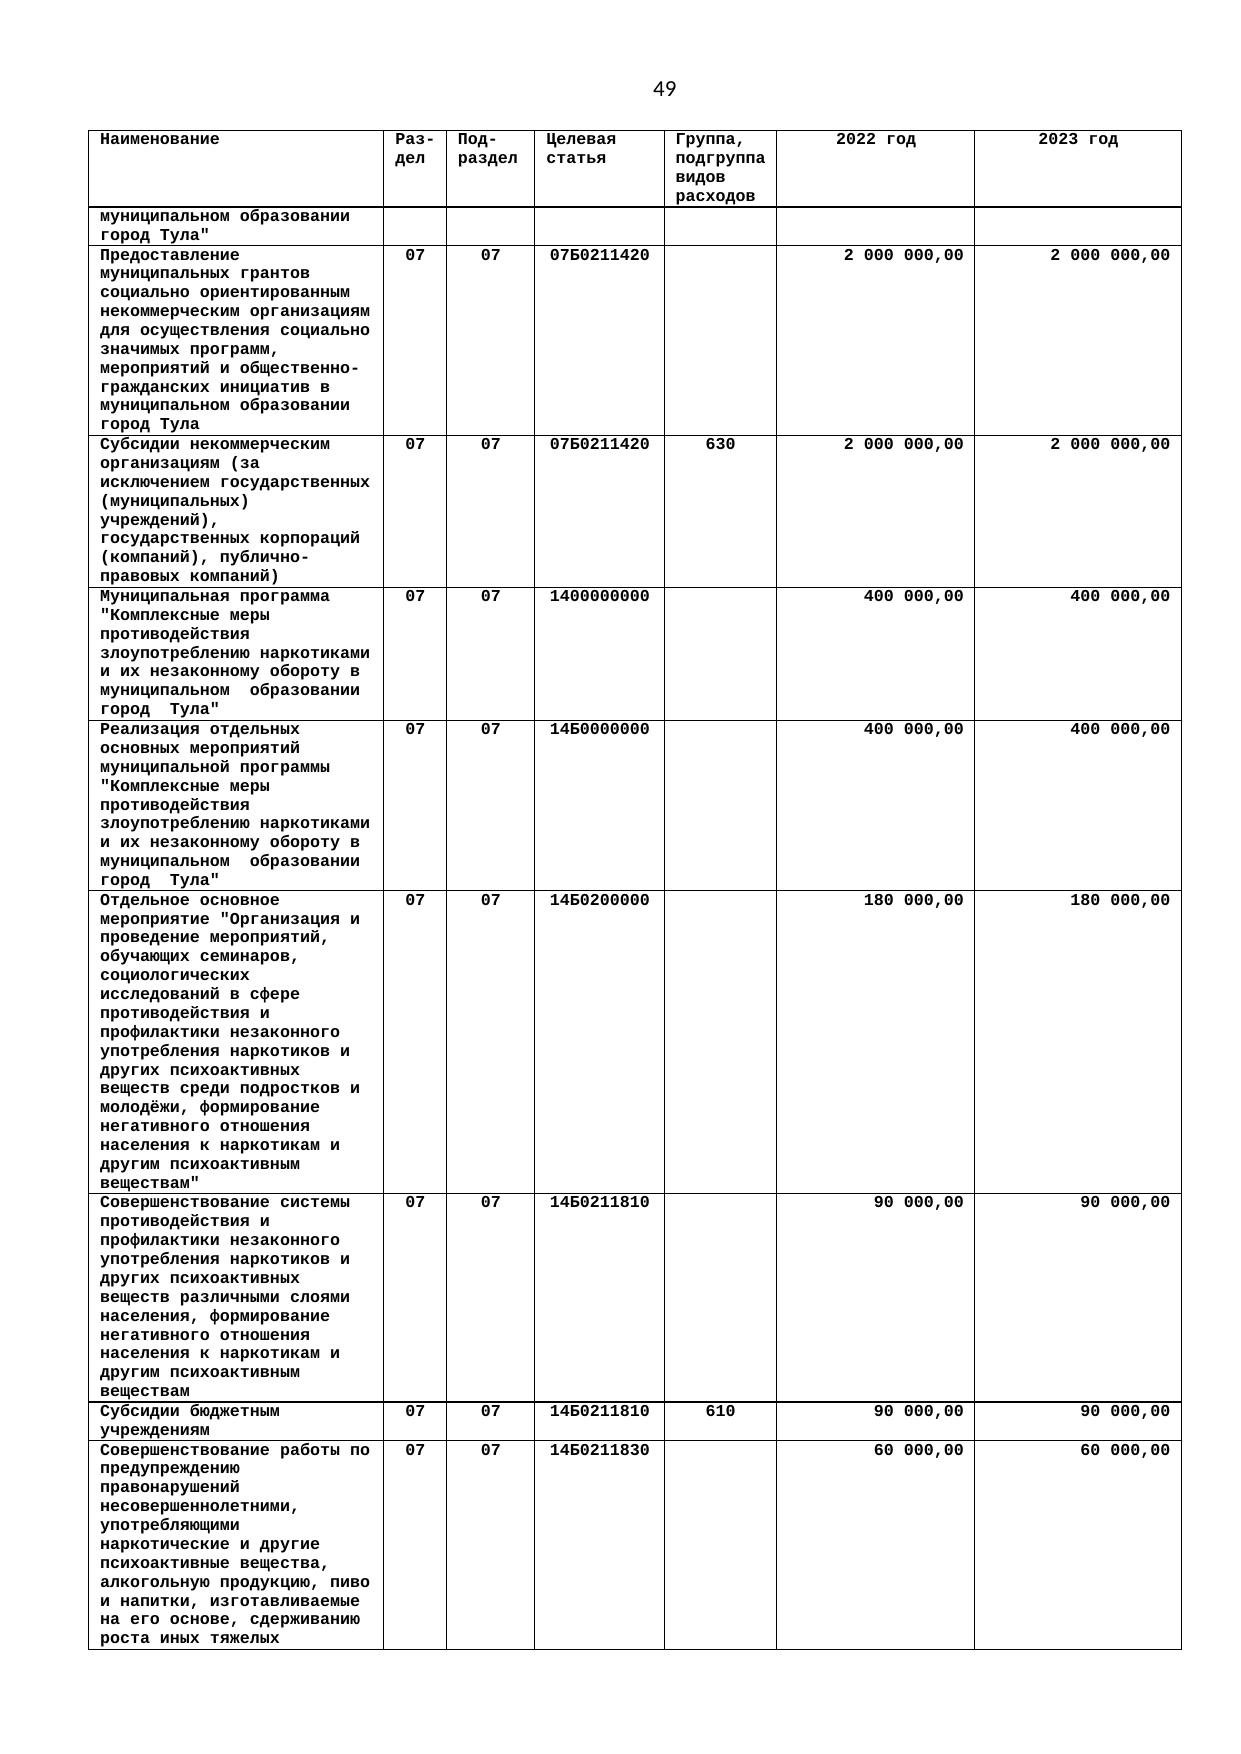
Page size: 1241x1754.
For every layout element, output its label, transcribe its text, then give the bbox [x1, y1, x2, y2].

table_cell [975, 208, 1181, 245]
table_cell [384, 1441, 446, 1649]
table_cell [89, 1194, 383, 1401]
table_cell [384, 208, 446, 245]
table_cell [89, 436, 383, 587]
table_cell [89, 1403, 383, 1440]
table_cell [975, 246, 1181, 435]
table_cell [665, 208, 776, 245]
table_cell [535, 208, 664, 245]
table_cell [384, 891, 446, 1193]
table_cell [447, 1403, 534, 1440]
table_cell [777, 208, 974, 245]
table_header Наименование [89, 131, 383, 206]
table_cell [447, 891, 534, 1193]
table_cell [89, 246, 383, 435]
table_header Целевая статья [535, 131, 664, 206]
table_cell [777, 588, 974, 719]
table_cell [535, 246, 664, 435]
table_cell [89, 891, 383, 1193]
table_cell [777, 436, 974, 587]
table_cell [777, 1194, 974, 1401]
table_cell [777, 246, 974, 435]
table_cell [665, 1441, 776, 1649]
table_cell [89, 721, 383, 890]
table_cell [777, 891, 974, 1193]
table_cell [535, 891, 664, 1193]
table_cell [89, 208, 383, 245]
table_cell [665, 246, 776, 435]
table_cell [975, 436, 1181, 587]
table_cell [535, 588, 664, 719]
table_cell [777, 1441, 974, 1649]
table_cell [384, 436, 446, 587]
table_header Под-раздел [447, 131, 534, 206]
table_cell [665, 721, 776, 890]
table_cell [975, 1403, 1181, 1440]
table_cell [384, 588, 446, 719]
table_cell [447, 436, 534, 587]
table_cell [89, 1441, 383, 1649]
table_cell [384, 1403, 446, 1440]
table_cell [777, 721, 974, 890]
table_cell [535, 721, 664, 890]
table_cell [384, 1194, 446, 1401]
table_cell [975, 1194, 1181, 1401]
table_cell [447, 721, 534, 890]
table_header 2022 год [777, 131, 974, 206]
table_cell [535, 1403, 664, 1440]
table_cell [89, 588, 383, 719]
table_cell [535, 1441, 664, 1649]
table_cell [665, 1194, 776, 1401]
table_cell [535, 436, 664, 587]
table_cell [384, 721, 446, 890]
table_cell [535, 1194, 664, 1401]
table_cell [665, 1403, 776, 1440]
table_header Раз-дел [384, 131, 446, 206]
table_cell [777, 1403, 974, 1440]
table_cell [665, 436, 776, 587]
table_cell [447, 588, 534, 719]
table_header 2023 год [975, 131, 1181, 206]
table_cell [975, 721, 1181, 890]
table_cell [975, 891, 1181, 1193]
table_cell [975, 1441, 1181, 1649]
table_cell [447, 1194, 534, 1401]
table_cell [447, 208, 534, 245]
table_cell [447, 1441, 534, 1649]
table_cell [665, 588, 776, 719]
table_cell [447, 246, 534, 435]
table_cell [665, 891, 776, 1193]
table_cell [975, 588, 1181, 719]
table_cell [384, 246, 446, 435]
table_header Группа, подгруппа видов расходов [665, 131, 776, 206]
